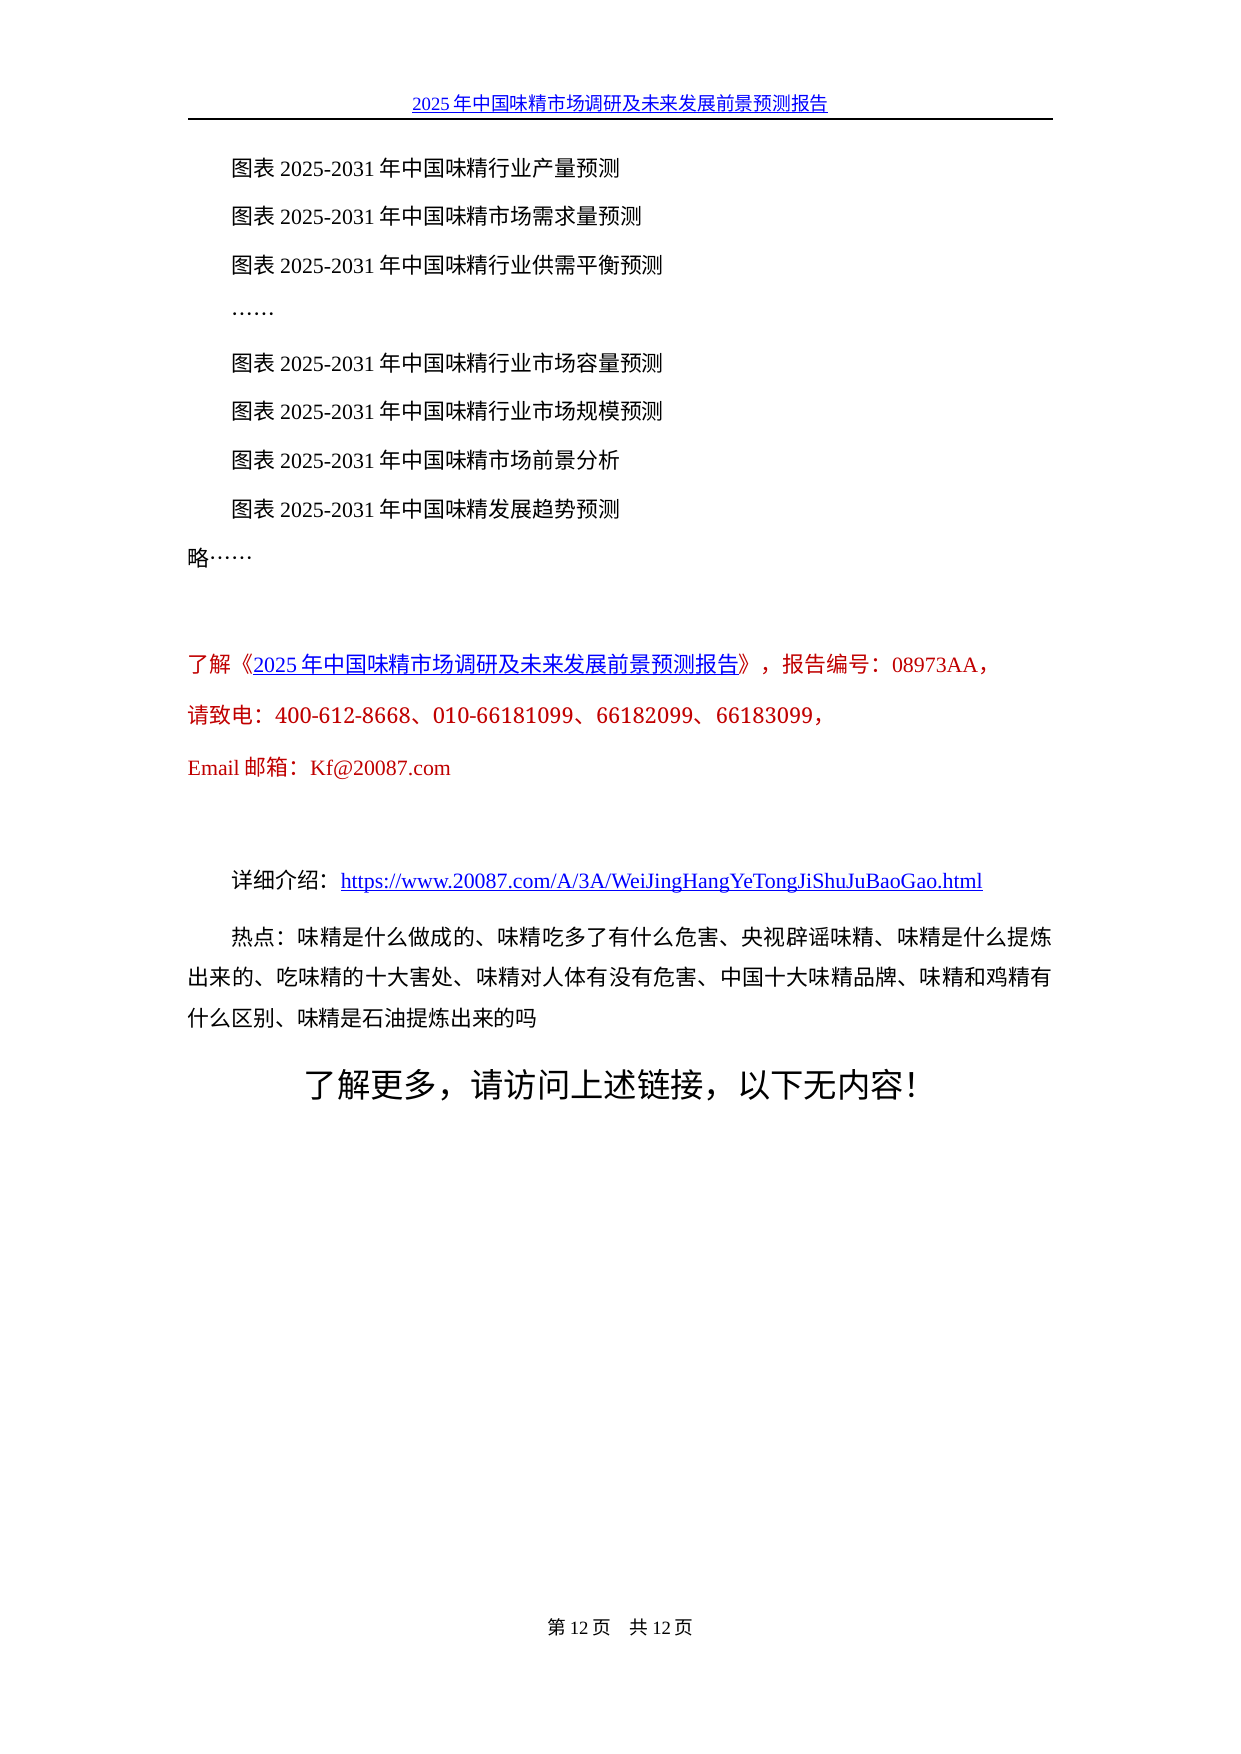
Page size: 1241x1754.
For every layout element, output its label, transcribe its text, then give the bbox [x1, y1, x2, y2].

text 了解《2025年中国味精市场调研及未来发展前景预测报告》，报告编号：08973AA， [187, 647, 1053, 679]
text 详细介绍：https://www.20087.com/A/3A/WeiJingHangYeTongJiShuJuBaoGao.html [187, 863, 1053, 895]
text 热点：味精是什么做成的、味精吃多了有什么危害、央视辟谣味精、味精是什么提炼出来的、吃味精的十大害处、味精对人体有没有危害、中国十大味精品牌、味精和鸡精有什么区别、味精是石油提炼出来的吗 [187, 919, 1053, 1033]
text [187, 150, 1053, 573]
text Email邮箱：Kf@20087.com [187, 750, 1053, 782]
title 了解更多，请访问上述链接，以下无内容！ [187, 1051, 1053, 1116]
text 请致电：400-612-8668、010-66181099、66182099、66183099， [187, 698, 1053, 731]
